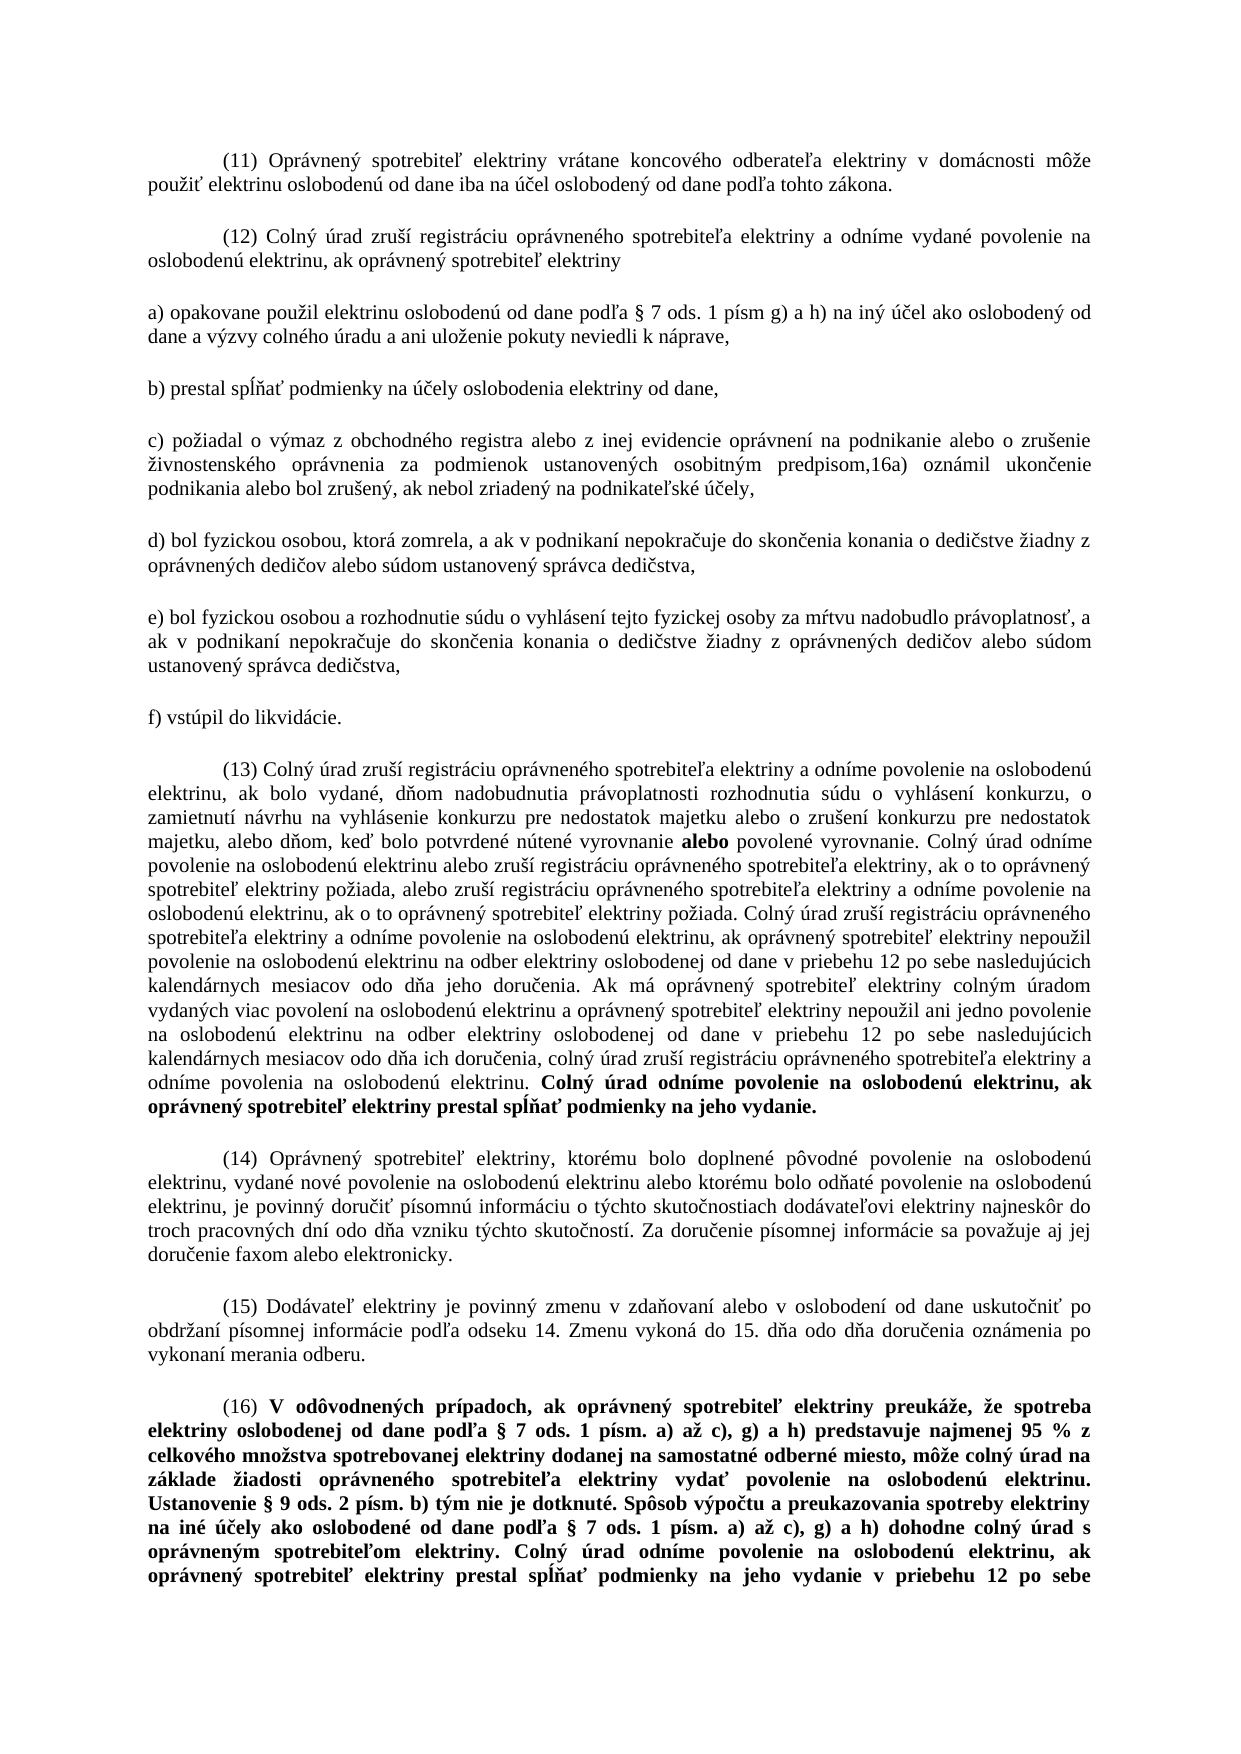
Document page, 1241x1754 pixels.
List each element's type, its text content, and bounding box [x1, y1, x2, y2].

text d) bol fyzickou osobou, ktorá zomrela, a ak v podnikaní nepokračuje do skončenia konania o dedičstve žiadny z oprávnených dedičov alebo súdom ustanovený správca dedičstva, [148, 528, 1092, 577]
text f) vstúpil do likvidácie. [148, 705, 1092, 729]
text (13) Colný úrad zruší registráciu oprávneného spotrebiteľa elektriny a odníme povolenie na oslobodenú elektrinu, ak bolo vydané, dňom nadobudnutia právoplatnosti rozhodnutia súdu o vyhlásení konkurzu, o zamietnutí návrhu na vyhlásenie konkurzu pre nedostatok majetku alebo o zrušení konkurzu pre nedostatok majetku, alebo dňom, keď bolo potvrdené nútené vyrovnanie alebo povolené vyrovnanie. Colný úrad odníme povolenie na oslobodenú elektrinu alebo zruší registráciu oprávneného spotrebiteľa elektriny, ak o to oprávnený spotrebiteľ elektriny požiada, alebo zruší registráciu oprávneného spotrebiteľa elektriny a odníme povolenie na oslobodenú elektrinu, ak o to oprávnený spotrebiteľ elektriny požiada. Colný úrad zruší registráciu oprávneného spotrebiteľa elektriny a odníme povolenie na oslobodenú elektrinu, ak oprávnený spotrebiteľ elektriny nepoužil povolenie na oslobodenú elektrinu na odber elektriny oslobodenej od dane v priebehu 12 po sebe nasledujúcich kalendárnych mesiacov odo dňa jeho doručenia. Ak má oprávnený spotrebiteľ elektriny colným úradom vydaných viac povolení na oslobodenú elektrinu a oprávnený spotrebiteľ elektriny nepoužil ani jedno povolenie na oslobodenú elektrinu na odber elektriny oslobodenej od dane v priebehu 12 po sebe nasledujúcich kalendárnych mesiacov odo dňa ich doručenia, colný úrad zruší registráciu oprávneného spotrebiteľa elektriny a odníme povolenia na oslobodenú elektrinu. Colný úrad odníme povolenie na oslobodenú elektrinu, ak oprávnený spotrebiteľ elektriny prestal spĺňať podmienky na jeho vydanie. [148, 757, 1092, 1118]
text (15) Dodávateľ elektriny je povinný zmenu v zdaňovaní alebo v oslobodení od dane uskutočniť po obdržaní písomnej informácie podľa odseku 14. Zmenu vykoná do 15. dňa odo dňa doručenia oznámenia po vykonaní merania odberu. [148, 1294, 1092, 1366]
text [148, 1394, 1092, 1587]
text e) bol fyzickou osobou a rozhodnutie súdu o vyhlásení tejto fyzickej osoby za mŕtvu nadobudlo právoplatnosť, a ak v podnikaní nepokračuje do skončenia konania o dedičstve žiadny z oprávnených dedičov alebo súdom ustanovený správca dedičstva, [148, 604, 1092, 677]
text (12) Colný úrad zruší registráciu oprávneného spotrebiteľa elektriny a odníme vydané povolenie na oslobodenú elektrinu, ak oprávnený spotrebiteľ elektriny [148, 224, 1092, 272]
text (11) Oprávnený spotrebiteľ elektriny vrátane koncového odberateľa elektriny v domácnosti môže použiť elektrinu oslobodenú od dane iba na účel oslobodený od dane podľa tohto zákona. [148, 148, 1092, 196]
text b) prestal spĺňať podmienky na účely oslobodenia elektriny od dane, [148, 376, 1092, 400]
text a) opakovane použil elektrinu oslobodenú od dane podľa § 7 ods. 1 písm g) a h) na iný účel ako oslobodený od dane a výzvy colného úradu a ani uloženie pokuty neviedli k náprave, [148, 300, 1092, 348]
text (14) Oprávnený spotrebiteľ elektriny, ktorému bolo doplnené pôvodné povolenie na oslobodenú elektrinu, vydané nové povolenie na oslobodenú elektrinu alebo ktorému bolo odňaté povolenie na oslobodenú elektrinu, je povinný doručiť písomnú informáciu o týchto skutočnostiach dodávateľovi elektriny najneskôr do troch pracovných dní odo dňa vzniku týchto skutočností. Za doručenie písomnej informácie sa považuje aj jej doručenie faxom alebo elektronicky. [148, 1146, 1092, 1266]
text c) požiadal o výmaz z obchodného registra alebo z inej evidencie oprávnení na podnikanie alebo o zrušenie živnostenského oprávnenia za podmienok ustanovených osobitným predpisom,16a) oznámil ukončenie podnikania alebo bol zrušený, ak nebol zriadený na podnikateľské účely, [148, 428, 1092, 500]
